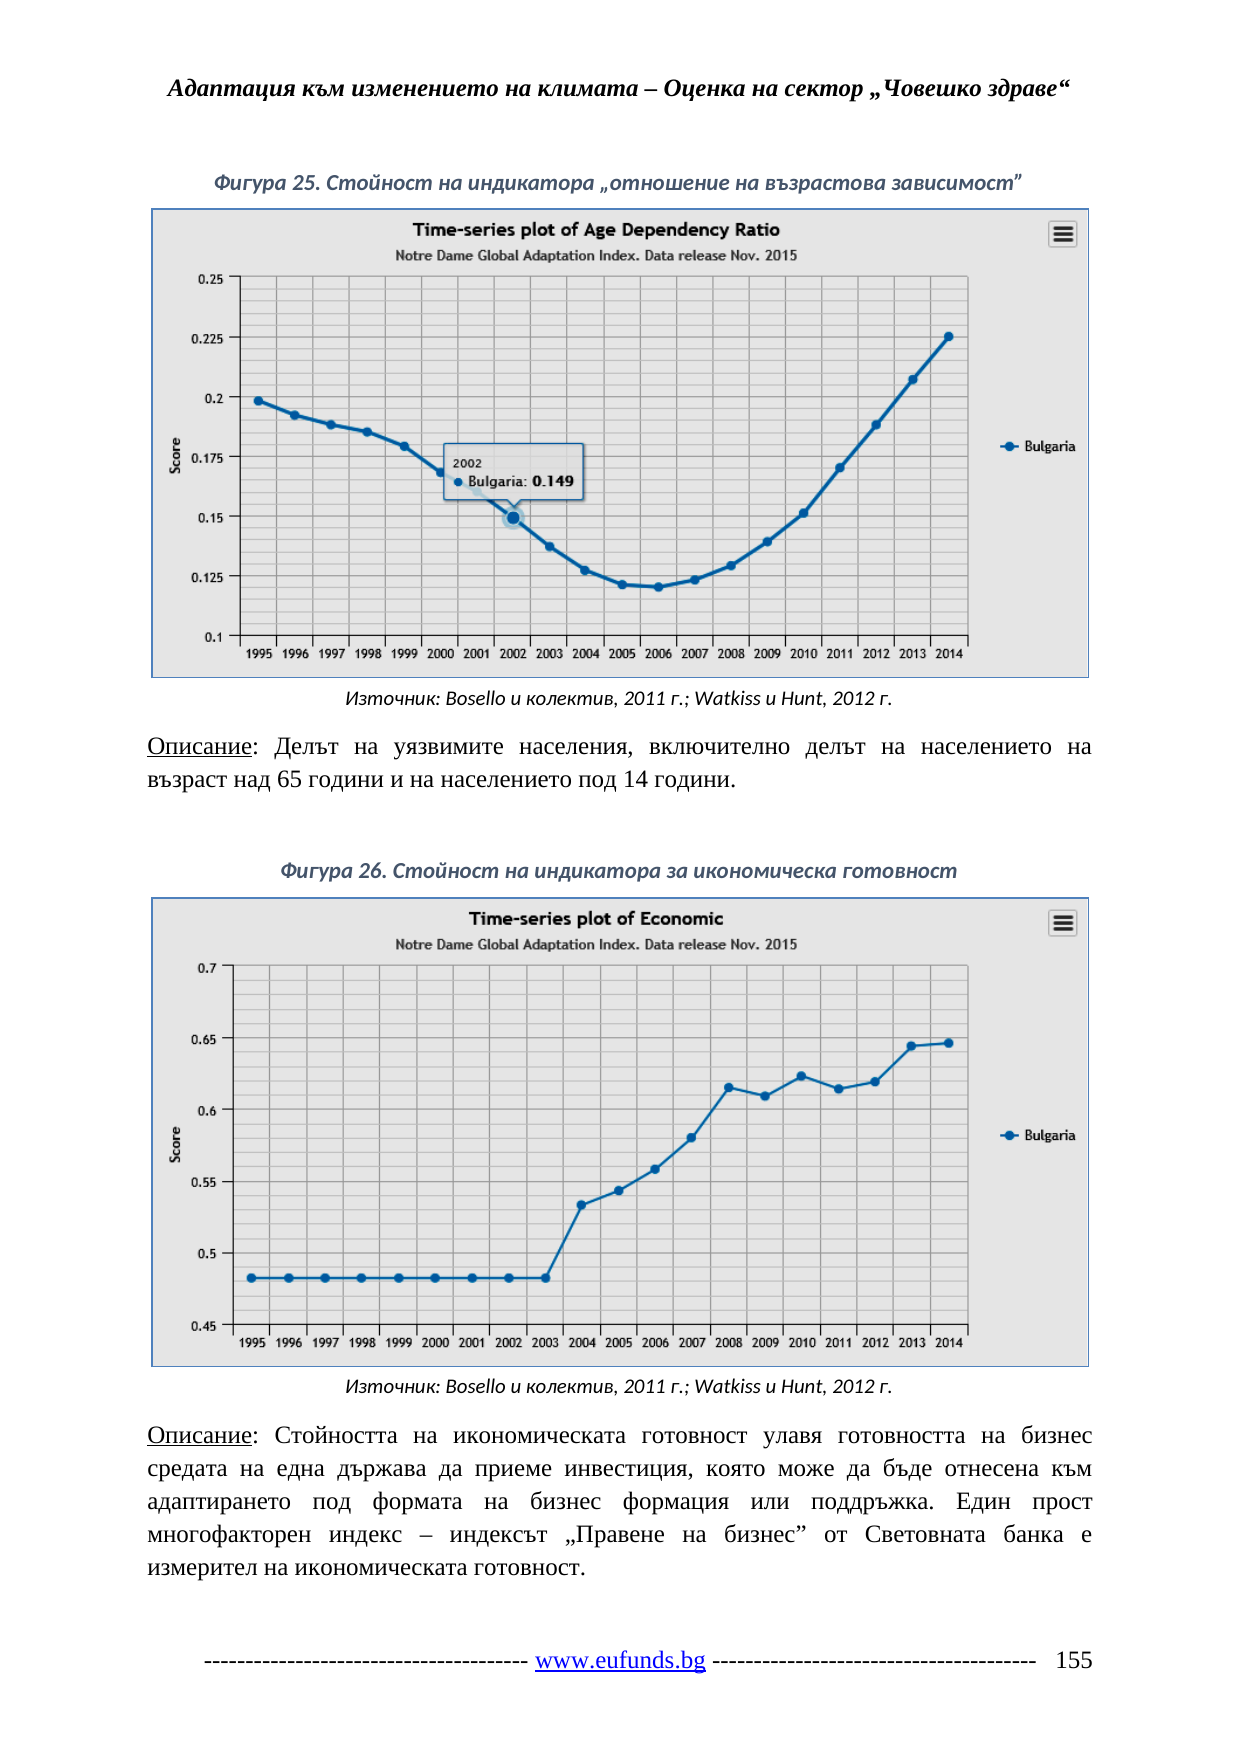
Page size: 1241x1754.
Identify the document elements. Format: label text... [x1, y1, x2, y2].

text Описание: Делът на уязвимите населения, включително делът на населението на възраст над 65 години и на населението под 14 години. [147, 731, 1093, 793]
text Източник: Bosello и колектив, 2011 г.; Watkiss и Hunt, 2012 г. [147, 685, 1093, 710]
text Фигура 25. Стойност на индикатора „отношение на възрастова зависимост” [147, 168, 1093, 196]
text Описание: Стойността на икономическата готовност улавя готовността на бизнес средата на една държава да приеме инвестиция, която може да бъде отнесена към адаптирането под формата на бизнес формация или поддръжка. Един прост многофакторен индекс – индексът „Правене на бизнес” от Световната банка е измерител на икономическата готовност. [147, 1420, 1093, 1581]
text Източник: Bosello и колектив, 2011 г.; Watkiss и Hunt, 2012 г. [147, 1373, 1093, 1399]
text Фигура 26. Стойност на индикатора за икономическа готовност [147, 857, 1093, 885]
